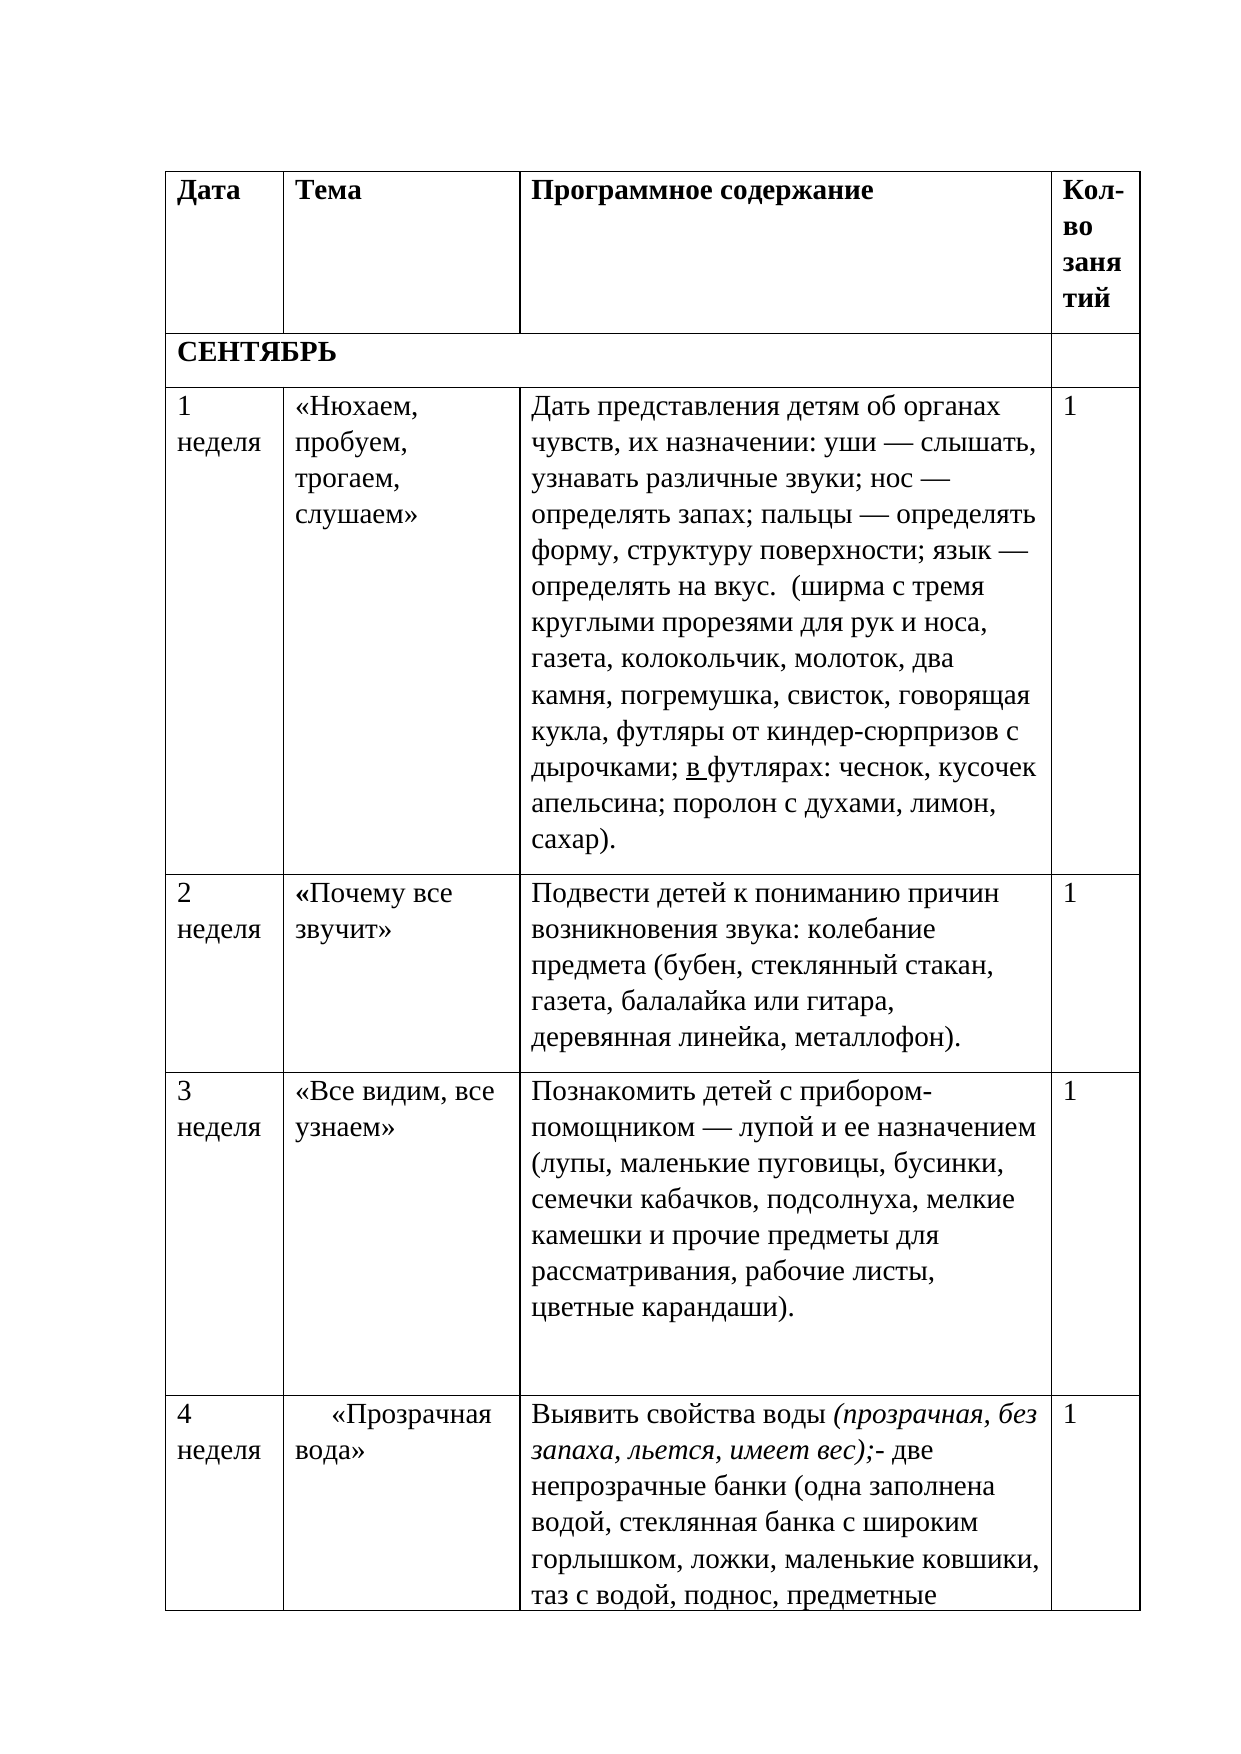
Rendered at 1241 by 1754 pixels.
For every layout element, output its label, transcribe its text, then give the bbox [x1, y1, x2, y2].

table_cell «Прозрачная вода» [284, 1396, 519, 1610]
table_header Дата [166, 172, 283, 333]
table_cell 4 неделя [166, 1396, 283, 1610]
table_cell СЕНТЯБРЬ [166, 334, 1051, 387]
table_cell 1 неделя [166, 388, 283, 874]
table_cell «Все видим, все узнаем» [284, 1073, 519, 1395]
table_header Тема [284, 172, 519, 333]
table_cell «Почему все звучит» [284, 875, 519, 1072]
table_cell 1 [1052, 1073, 1139, 1395]
table_header Программное содержание [521, 172, 1051, 333]
table_cell Дать представления детям об органах чувств, их назначении: уши — слышать, узнавать различные звуки; нос — определять запах; пальцы — определять форму, структуру поверхности; язык — определять на вкус. (ширма с тремя круглыми прорезями для рук и носа, газета, колокольчик, молоток, два камня, погремушка, свисток, говорящая кукла, футляры от киндер-сюрпризов с дырочками; в футлярах: чеснок, кусочек апельсина; поролон с духами, лимон, сахар). [521, 388, 1051, 874]
table_cell 3 неделя [166, 1073, 283, 1395]
table_cell Подвести детей к пониманию причин возникновения звука: колебание предмета (бубен, стеклянный стакан, газета, балалайка или гитара, деревянная линейка, металлофон). [521, 875, 1051, 1072]
table_cell 1 [1052, 388, 1139, 874]
table_cell 1 [1052, 875, 1139, 1072]
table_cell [521, 1396, 1051, 1610]
table_cell [1052, 334, 1139, 387]
table_cell «Нюхаем, пробуем, трогаем, слушаем» [284, 388, 519, 874]
table_cell 1 [1052, 1396, 1139, 1610]
table_cell Познакомить детей с прибором-помощником — лупой и ее назначением (лупы, маленькие пуговицы, бусинки, семечки кабачков, подсолнуха, мелкие камешки и прочие предметы для рассматривания, рабочие листы, цветные карандаши). [521, 1073, 1051, 1395]
table_header Кол-во занятий [1052, 172, 1139, 333]
table_cell 2 неделя [166, 875, 283, 1072]
